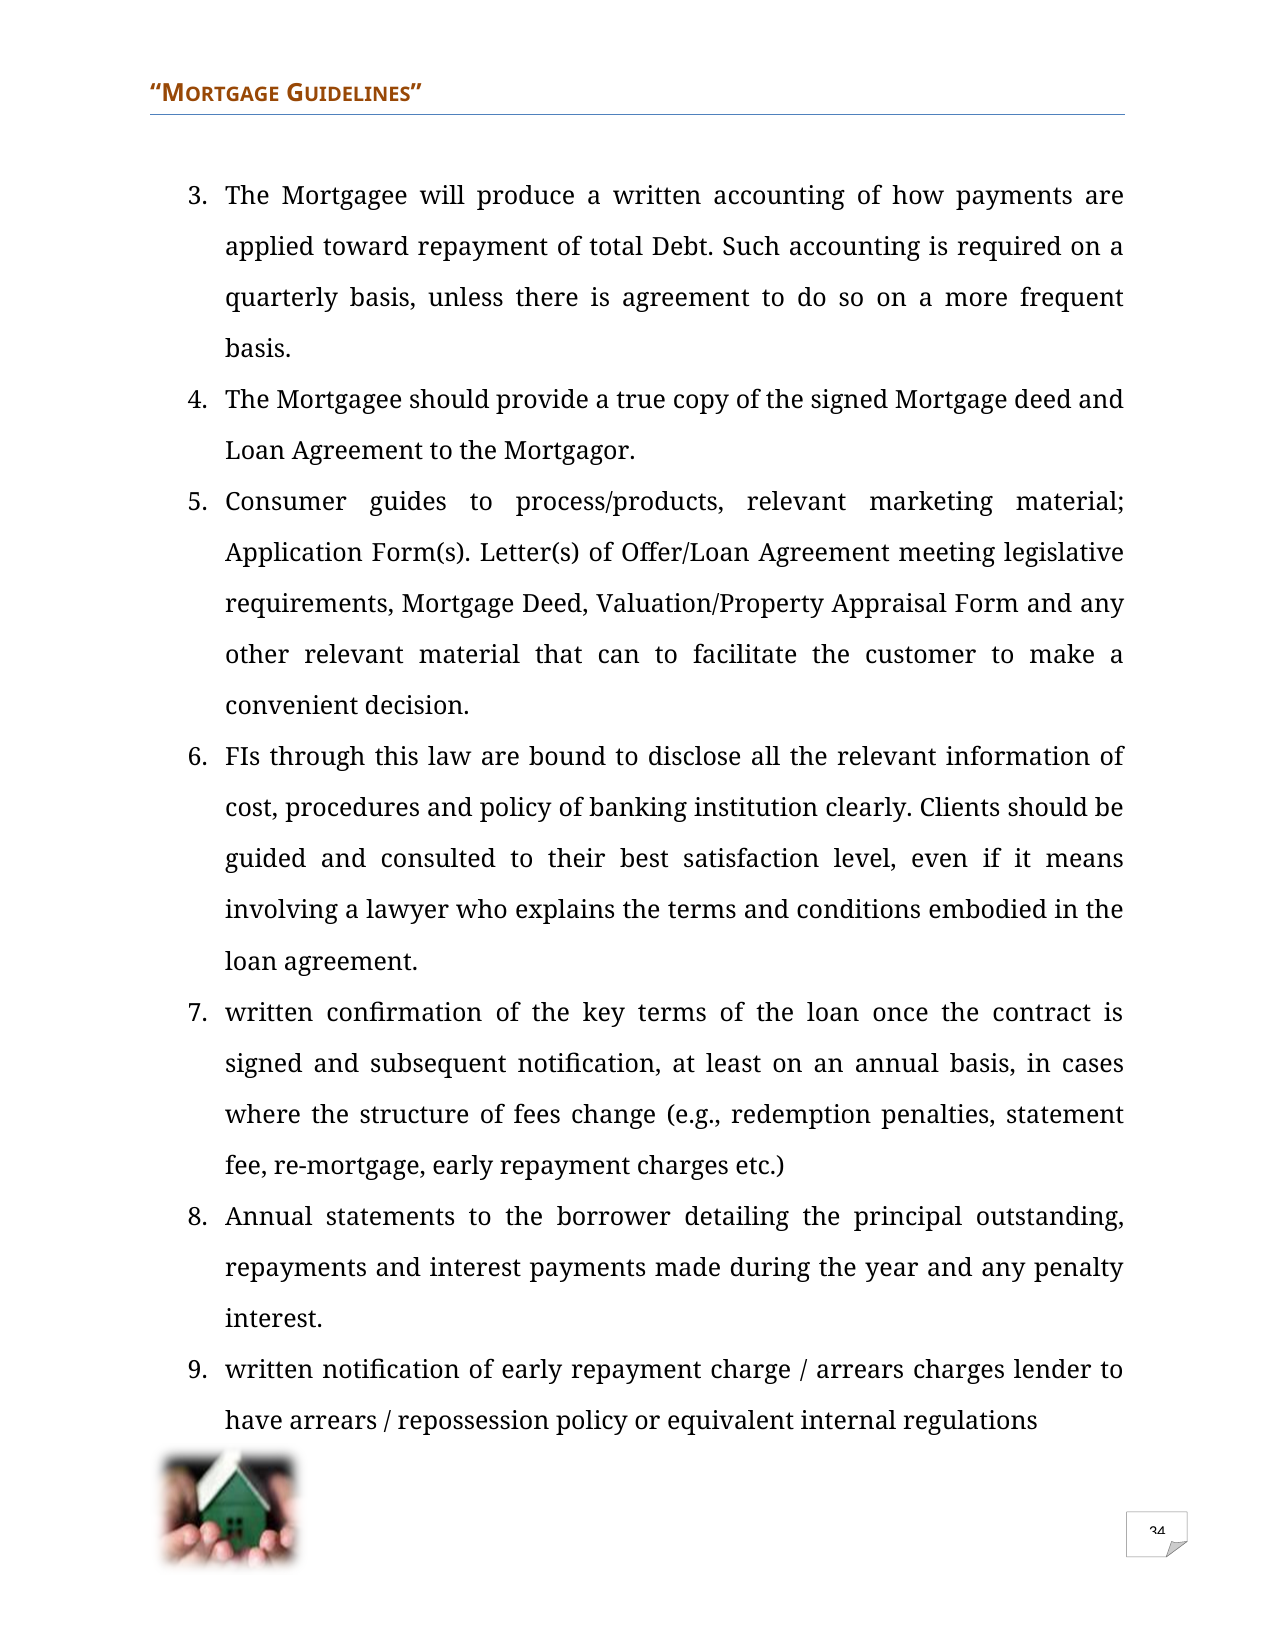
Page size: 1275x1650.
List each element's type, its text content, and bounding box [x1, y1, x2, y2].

list written notification of early repayment charge / arrears charges lender to have arrears / repossession policy or equivalent internal regulations [187, 1351, 1125, 1437]
list The Mortgagee should provide a true copy of the signed Mortgage deed and Loan Agreement to the Mortgagor. [187, 382, 1125, 467]
list FIs through this law are bound to disclose all the relevant information of cost, procedures and policy of banking institution clearly. Clients should be guided and consulted to their best satisfaction level, even if it means involving a lawyer who explains the terms and conditions embodied in the loan agreement. [187, 739, 1125, 977]
picture [150, 1443, 308, 1575]
list written confirmation of the key terms of the loan once the contract is signed and subsequent notification, at least on an annual basis, in cases where the structure of fees change (e.g., redemption penalties, statement fee, re-mortgage, early repayment charges etc.) [187, 994, 1125, 1181]
list Consumer guides to process/products, relevant marketing material; Application Form(s). Letter(s) of Offer/Loan Agreement meeting legislative requirements, Mortgage Deed, Valuation/Property Appraisal Form and any other relevant material that can to facilitate the customer to make a convenient decision. [187, 484, 1125, 722]
list The Mortgagee will produce a written accounting of how payments are applied toward repayment of total Debt. Such accounting is required on a quarterly basis, unless there is agreement to do so on a more frequent basis. [187, 177, 1125, 365]
list Annual statements to the borrower detailing the principal outstanding, repayments and interest payments made during the year and any penalty interest. [187, 1198, 1125, 1334]
